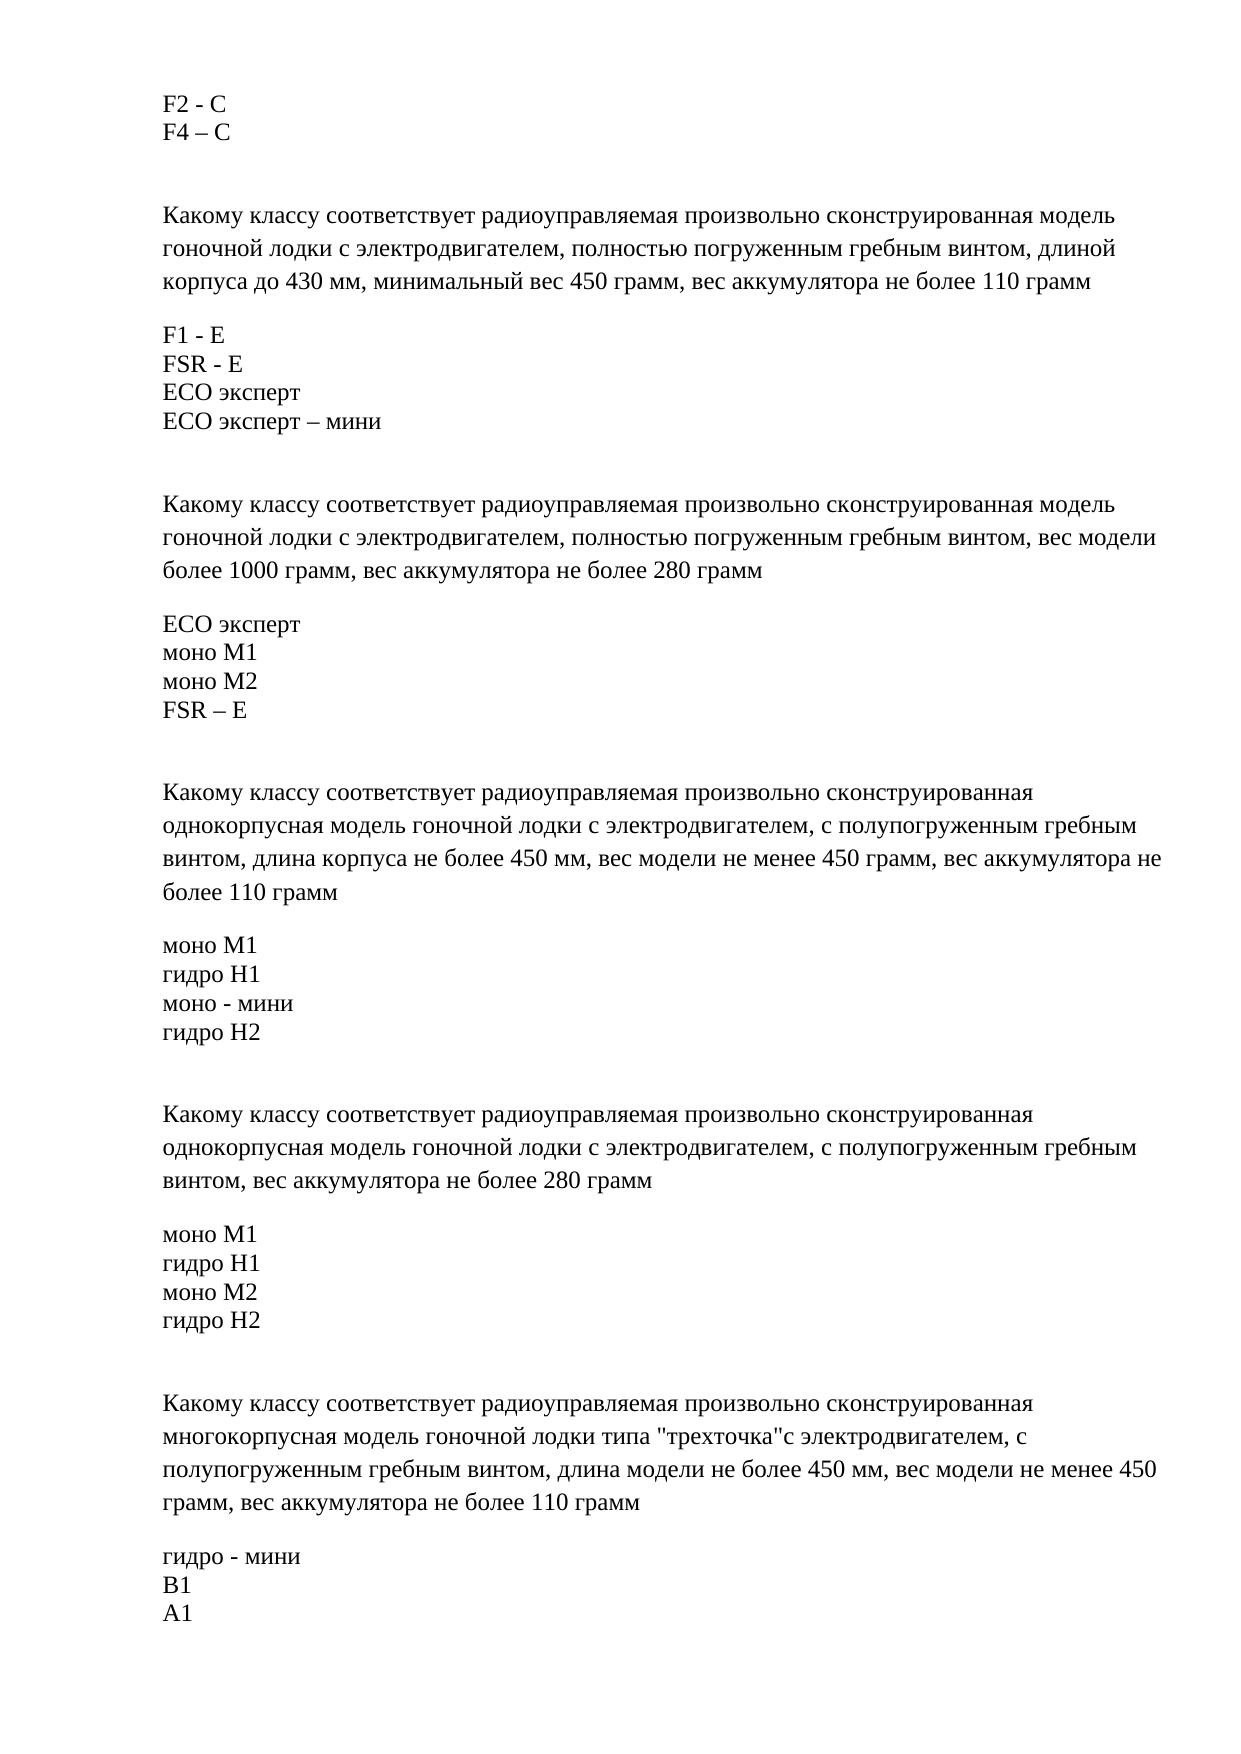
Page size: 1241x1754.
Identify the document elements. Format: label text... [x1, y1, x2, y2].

text ECO эксперт [162, 609, 1181, 637]
text моно М1 [162, 637, 1181, 666]
text моно М2 [162, 1277, 1181, 1305]
text гидро Н1 [162, 959, 1181, 988]
text А1 [162, 1598, 1181, 1627]
text Какому классу соответствует радиоуправляемая произвольно сконструированная многокорпусная модель гоночной лодки типа "трехточка"с электродвигателем, с полупогруженным гребным винтом, длина модели не более 450 мм, вес модели не менее 450 грамм, вес аккумулятора не более 110 грамм [162, 1388, 1181, 1516]
text Какому классу соответствует радиоуправляемая произвольно сконструированная модель гоночной лодки с электродвигателем, полностью погруженным гребным винтом, длиной корпуса до 430 мм, минимальный вес 450 грамм, вес аккумулятора не более 110 грамм [162, 200, 1181, 295]
text гидро Н1 [162, 1248, 1181, 1277]
text моно М1 [162, 930, 1181, 959]
text ECO эксперт – мини [162, 406, 1181, 435]
text FSR - E [162, 349, 1181, 377]
text ECO эксперт [162, 377, 1181, 406]
text F4 – C [162, 117, 1181, 146]
text F1 - E [162, 320, 1181, 349]
text FSR – E [162, 695, 1181, 724]
text моно - мини [162, 988, 1181, 1017]
text гидро - мини [162, 1541, 1181, 1570]
text гидро Н2 [162, 1017, 1181, 1045]
text B1 [162, 1570, 1181, 1598]
text гидро Н2 [162, 1305, 1181, 1334]
text F2 - C [162, 89, 1181, 117]
text моно М2 [162, 666, 1181, 695]
text Какому классу соответствует радиоуправляемая произвольно сконструированная однокорпусная модель гоночной лодки с электродвигателем, с полупогруженным гребным винтом, вес аккумулятора не более 280 грамм [162, 1099, 1181, 1194]
text моно М1 [162, 1219, 1181, 1248]
text Какому классу соответствует радиоуправляемая произвольно сконструированная однокорпусная модель гоночной лодки с электродвигателем, с полупогруженным гребным винтом, длина корпуса не более 450 мм, вес модели не менее 450 грамм, вес аккумулятора не более 110 грамм [162, 777, 1181, 905]
text Какому классу соответствует радиоуправляемая произвольно сконструированная модель гоночной лодки с электродвигателем, полностью погруженным гребным винтом, вес модели более 1000 грамм, вес аккумулятора не более 280 грамм [162, 489, 1181, 583]
